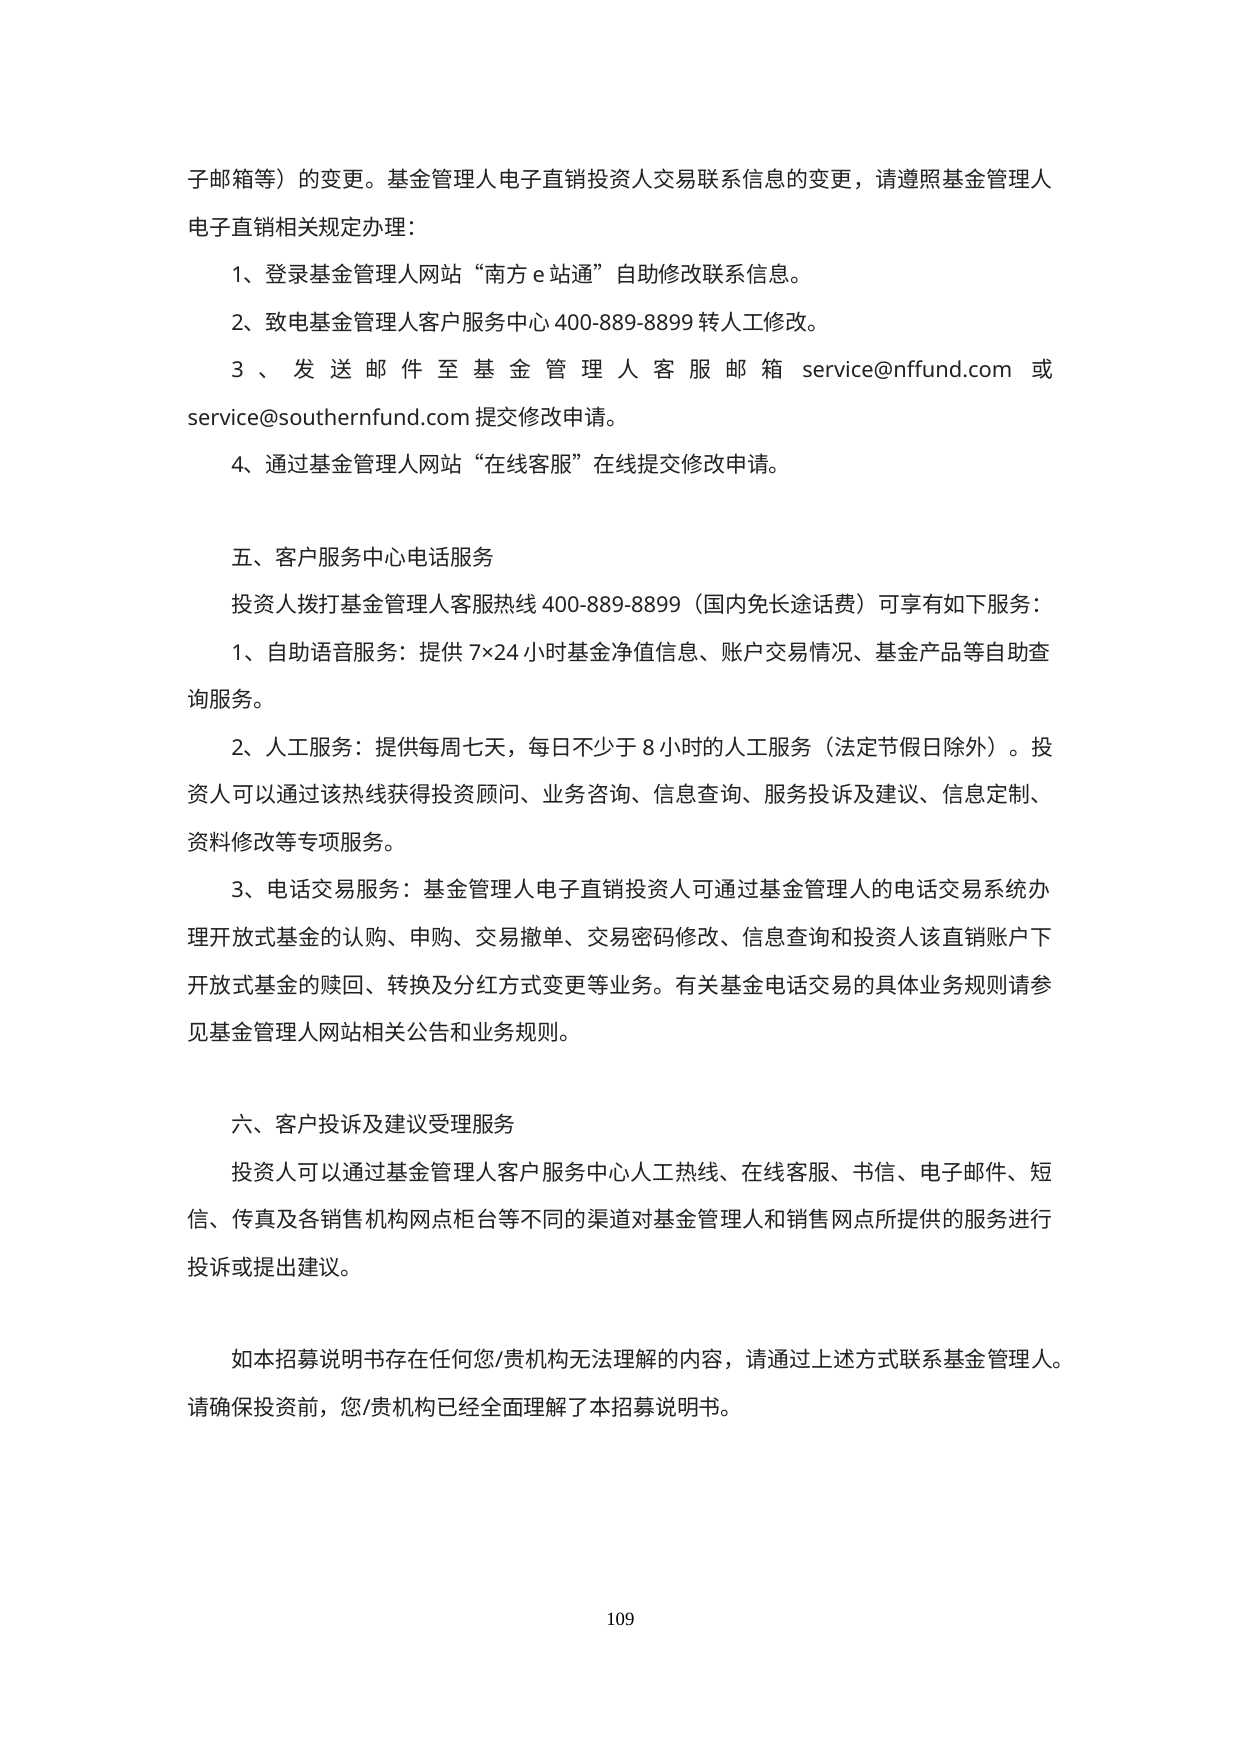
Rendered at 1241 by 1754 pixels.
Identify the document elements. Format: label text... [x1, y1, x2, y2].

text 六、客户投诉及建议受理服务 [187, 1107, 1053, 1139]
text 2、人工服务：提供每周七天，每日不少于8小时的人工服务（法定节假日除外）。投资人可以通过该热线获得投资顾问、业务咨询、信息查询、服务投诉及建议、信息定制、资料修改等专项服务。 [187, 730, 1053, 857]
text 如本招募说明书存在任何您/贵机构无法理解的内容，请通过上述方式联系基金管理人。请确保投资前，您/贵机构已经全面理解了本招募说明书。 [187, 1342, 1053, 1421]
text 五、客户服务中心电话服务 [187, 540, 1053, 571]
text 投资人拨打基金管理人客服热线400-889-8899（国内免长途话费）可享有如下服务： [187, 587, 1053, 619]
text 3、发送邮件至基金管理人客服邮箱service@nffund.com或service@southernfund.com提交修改申请。 [187, 352, 1053, 432]
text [187, 162, 1053, 241]
text 4、通过基金管理人网站“在线客服”在线提交修改申请。 [187, 447, 1053, 479]
text 3、电话交易服务：基金管理人电子直销投资人可通过基金管理人的电话交易系统办理开放式基金的认购、申购、交易撤单、交易密码修改、信息查询和投资人该直销账户下开放式基金的赎回、转换及分红方式变更等业务。有关基金电话交易的具体业务规则请参见基金管理人网站相关公告和业务规则。 [187, 872, 1053, 1047]
text 投资人可以通过基金管理人客户服务中心人工热线、在线客服、书信、电子邮件、短信、传真及各销售机构网点柜台等不同的渠道对基金管理人和销售网点所提供的服务进行投诉或提出建议。 [187, 1155, 1053, 1281]
text 2、致电基金管理人客户服务中心400-889-8899转人工修改。 [187, 304, 1053, 336]
text 1、自助语音服务：提供7×24小时基金净值信息、账户交易情况、基金产品等自助查询服务。 [187, 635, 1053, 714]
text 1、登录基金管理人网站“南方e站通”自助修改联系信息。 [187, 257, 1053, 289]
